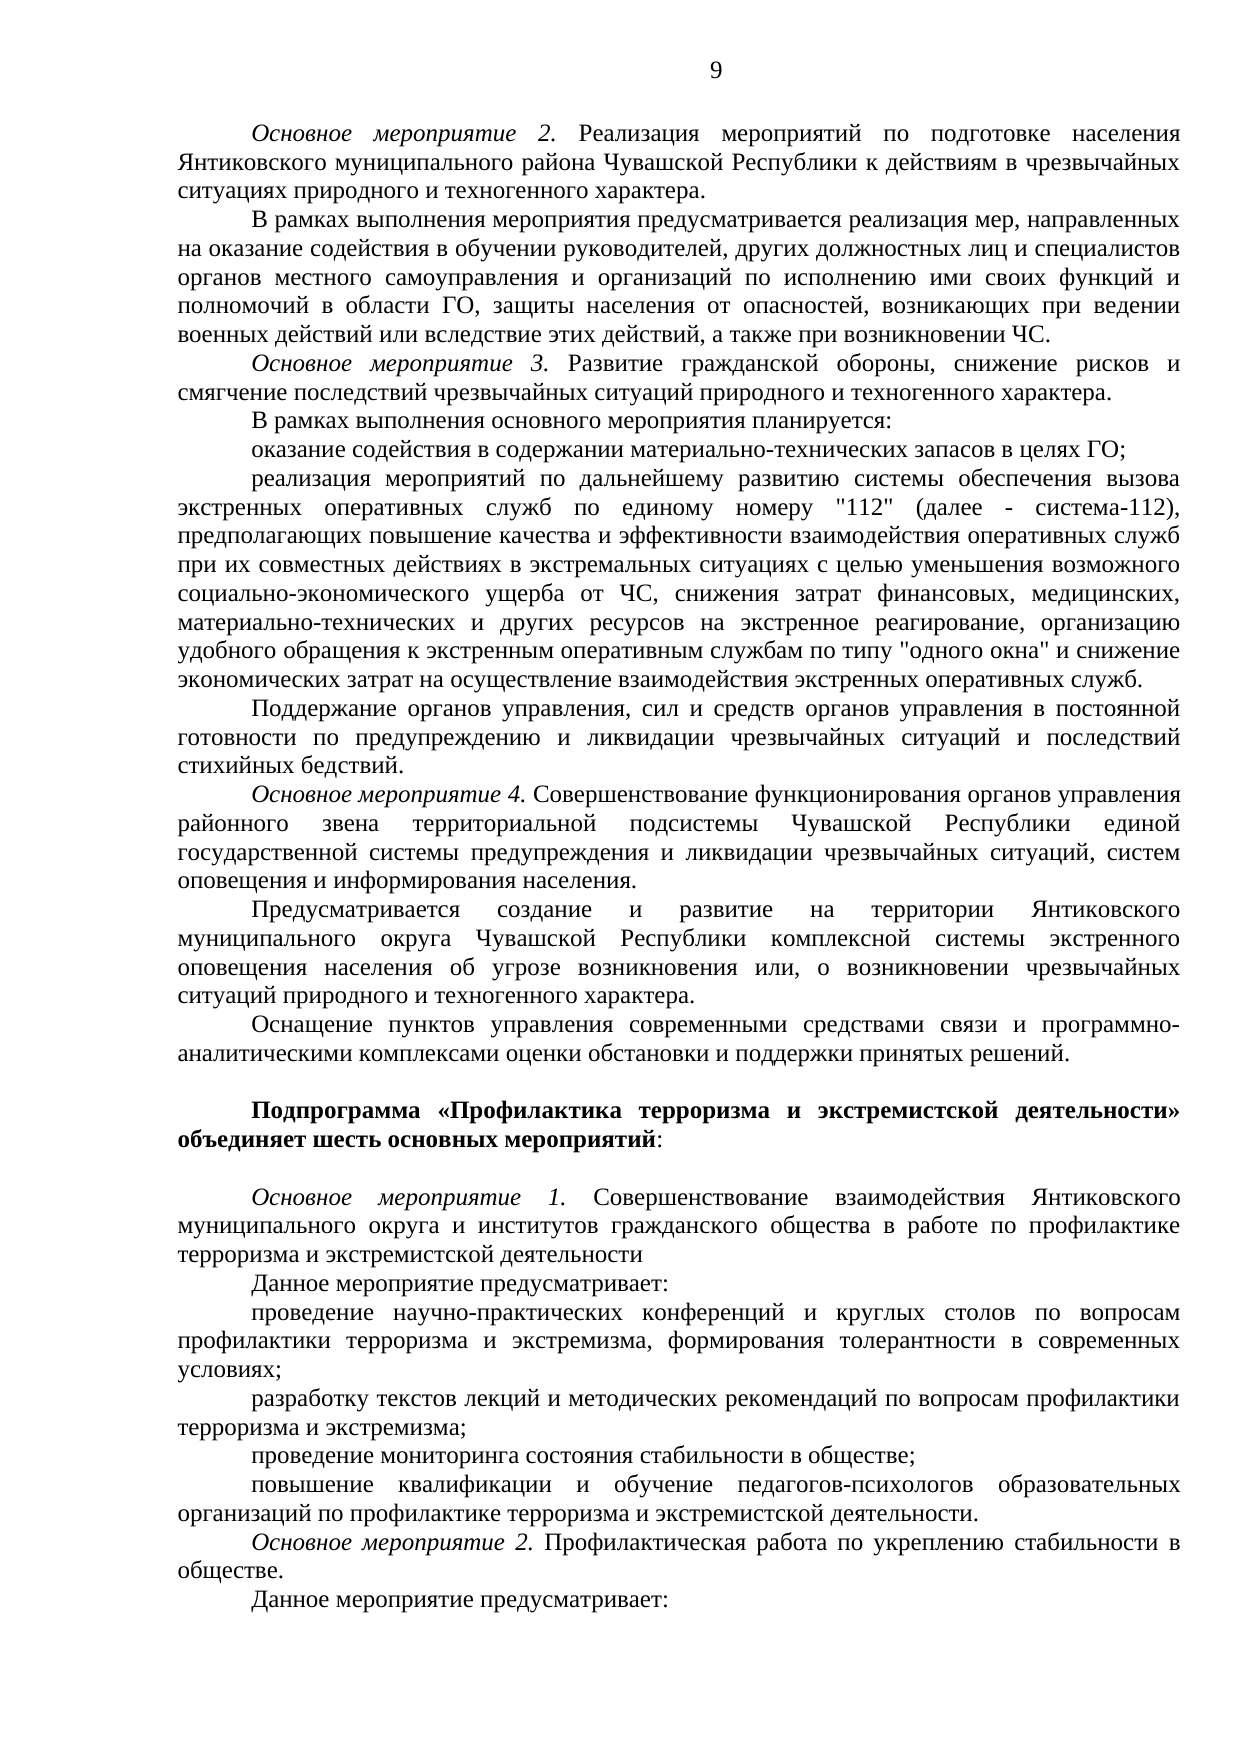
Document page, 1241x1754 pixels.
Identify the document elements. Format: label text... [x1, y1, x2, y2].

text Подпрограмма «Профилактика терроризма и экстремистской деятельности» объединяет шесть основных мероприятий: [177, 1096, 1181, 1153]
text В рамках выполнения основного мероприятия планируется: [177, 406, 1181, 434]
text Основное мероприятие 3. Развитие гражданской обороны, снижение рисков и смягчение последствий чрезвычайных ситуаций природного и техногенного характера. [177, 348, 1181, 406]
text Данное мероприятие предусматривает: [177, 1584, 1181, 1613]
text разработку текстов лекций и методических рекомендаций по вопросам профилактики терроризма и экстремизма; [177, 1383, 1181, 1441]
text Оснащение пунктов управления современными средствами связи и программно-аналитическими комплексами оценки обстановки и поддержки принятых решений. [177, 1009, 1181, 1067]
text оказание содействия в содержании материально-технических запасов в целях ГО; [177, 434, 1181, 463]
text проведение мониторинга состояния стабильности в обществе; [177, 1441, 1181, 1469]
text Данное мероприятие предусматривает: [177, 1268, 1181, 1297]
text Основное мероприятие 4. Совершенствование функционирования органов управления районного звена территориальной подсистемы Чувашской Республики единой государственной системы предупреждения и ликвидации чрезвычайных ситуаций, систем оповещения и информирования населения. [177, 779, 1181, 894]
text В рамках выполнения мероприятия предусматривается реализация мер, направленных на оказание содействия в обучении руководителей, других должностных лиц и специалистов органов местного самоуправления и организаций по исполнению ими своих функций и полномочий в области ГО, защиты населения от опасностей, возникающих при ведении военных действий или вследствие этих действий, а также при возникновении ЧС. [177, 204, 1181, 348]
text Предусматривается создание и развитие на территории Янтиковского муниципального округа Чувашской Республики комплексной системы экстренного оповещения населения об угрозе возникновения или, о возникновении чрезвычайных ситуаций природного и техногенного характера. [177, 894, 1181, 1009]
text Поддержание органов управления, сил и средств органов управления в постоянной готовности по предупреждению и ликвидации чрезвычайных ситуаций и последствий стихийных бедствий. [177, 693, 1181, 779]
text Основное мероприятие 1. Совершенствование взаимодействия Янтиковского муниципального округа и институтов гражданского общества в работе по профилактике терроризма и экстремистской деятельности [177, 1182, 1181, 1268]
text Основное мероприятие 2. Профилактическая работа по укреплению стабильности в обществе. [177, 1527, 1181, 1584]
text реализация мероприятий по дальнейшему развитию системы обеспечения вызова экстренных оперативных служб по единому номеру "112" (далее - система-112), предполагающих повышение качества и эффективности взаимодействия оперативных служб при их совместных действиях в экстремальных ситуациях с целью уменьшения возможного социально-экономического ущерба от ЧС, снижения затрат финансовых, медицинских, материально-технических и других ресурсов на экстренное реагирование, организацию удобного обращения к экстренным оперативным службам по типу "одного окна" и снижение экономических затрат на осуществление взаимодействия экстренных оперативных служб. [177, 463, 1181, 693]
text проведение научно-практических конференций и круглых столов по вопросам профилактики терроризма и экстремизма, формирования толерантности в современных условиях; [177, 1297, 1181, 1383]
text Основное мероприятие 2. Реализация мероприятий по подготовке населения Янтиковского муниципального района Чувашской Республики к действиям в чрезвычайных ситуациях природного и техногенного характера. [177, 118, 1181, 204]
text повышение квалификации и обучение педагогов-психологов образовательных организаций по профилактике терроризма и экстремистской деятельности. [177, 1469, 1181, 1527]
